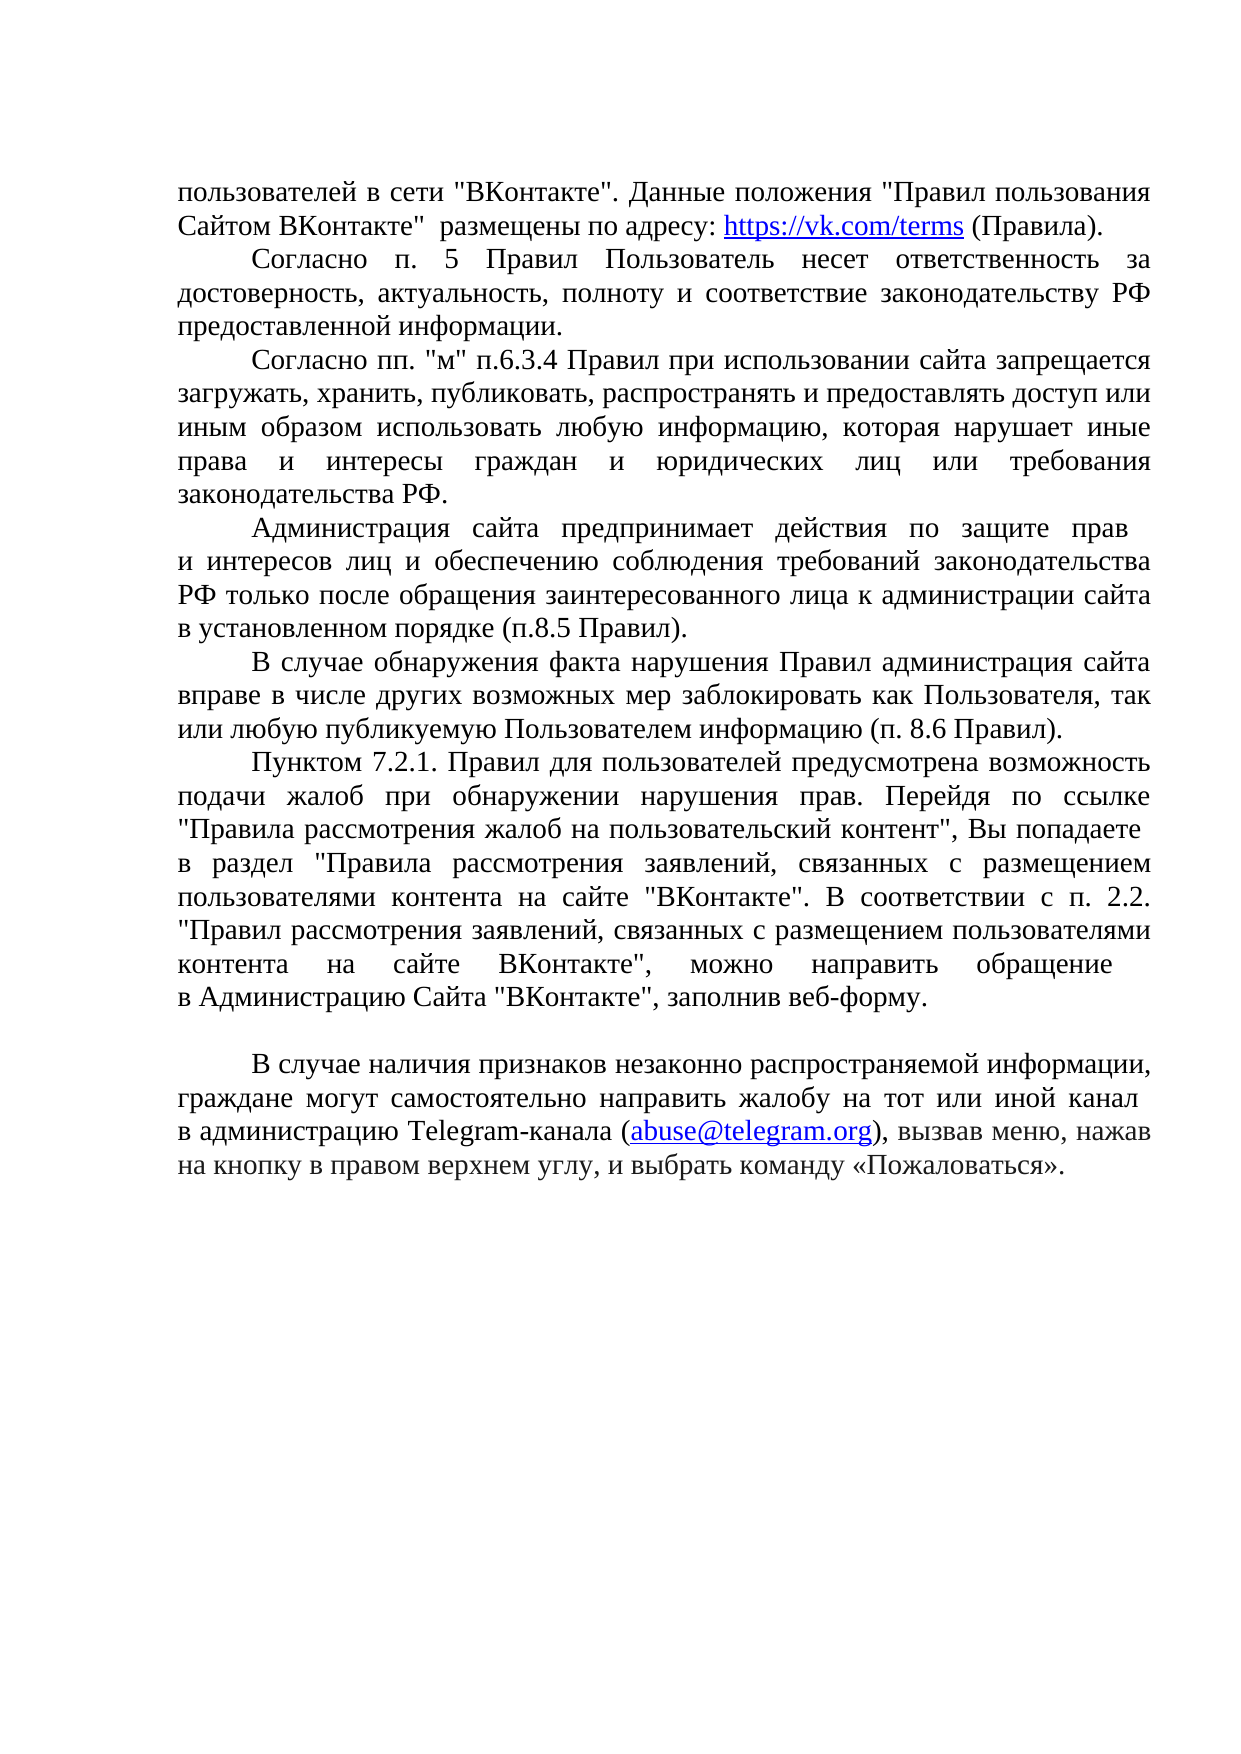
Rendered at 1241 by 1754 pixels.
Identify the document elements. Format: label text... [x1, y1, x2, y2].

text Согласно пп. "м" п.6.3.4 Правил при использовании сайта запрещается загружать, хранить, публиковать, распространять и предоставлять доступ или иным образом использовать любую информацию, которая нарушает иные права и интересы граждан и юридических лиц или требования законодательства РФ. [177, 342, 1152, 510]
text В случае обнаружения факта нарушения Правил администрация сайта вправе в числе других возможных мер заблокировать как Пользователя, так или любую публикуемую Пользователем информацию (п. 8.6 Правил). [177, 644, 1152, 744]
text Пунктом 7.2.1. Правил для пользователей предусмотрена возможность подачи жалоб при обнаружении нарушения прав. Перейдя по ссылке "Правила рассмотрения жалоб на пользовательский контент", Вы попадаете в раздел "Правила рассмотрения заявлений, связанных с размещением пользователями контента на сайте "ВКонтакте". В соответствии с п. 2.2. "Правил рассмотрения заявлений, связанных с размещением пользователями контента на сайте ВКонтакте", можно направить обращение в Администрацию Сайта "ВКонтакте", заполнив веб-форму. [177, 744, 1152, 1013]
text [177, 174, 1152, 241]
text В случае наличия признаков незаконно распространяемой информации, граждане могут самостоятельно направить жалобу на тот или иной канал в администрацию Telegram-канала (abuse@telegram.org), вызвав меню, нажав на кнопку в правом верхнем углу, и выбрать команду «Пожаловаться». [177, 1046, 1152, 1181]
text Администрация сайта предпринимает действия по защите прав и интересов лиц и обеспечению соблюдения требований законодательства РФ только после обращения заинтересованного лица к администрации сайта в установленном порядке (п.8.5 Правил). [177, 510, 1152, 644]
text Согласно п. 5 Правил Пользователь несет ответственность за достоверность, актуальность, полноту и соответствие законодательству РФ предоставленной информации. [177, 241, 1152, 342]
